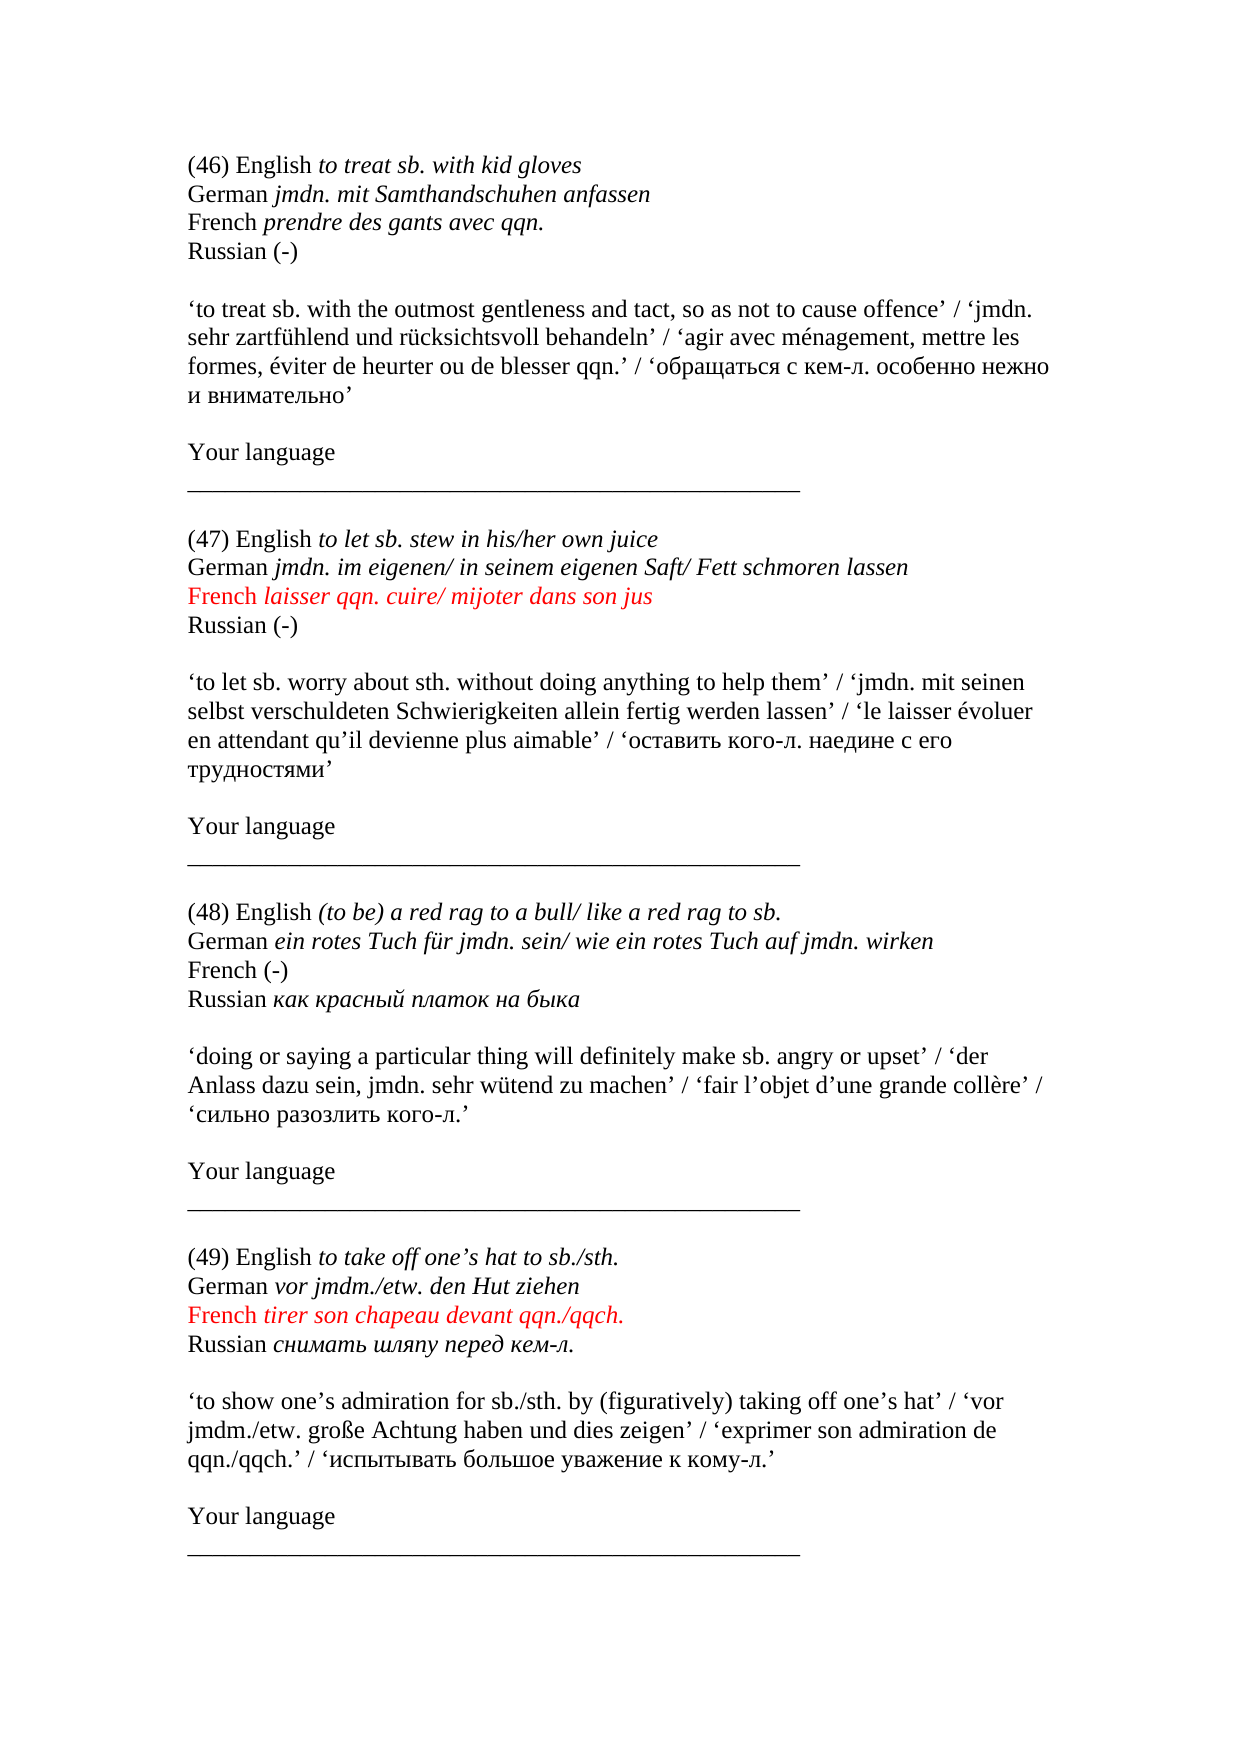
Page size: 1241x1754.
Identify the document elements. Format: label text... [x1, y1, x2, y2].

text _________________________________________________ [187, 840, 1053, 869]
text (46) English to treat sb. with kid gloves [187, 150, 1053, 179]
text ‘to show one’s admiration for sb./sth. by (figuratively) taking off one’s hat’ / ‘vor jmdm./etw. große Achtung haben und dies zeigen’ / ‘exprimer son admiration de qqn./qqch.’ / ‘испытывать большое уважение к кому-л.’ [187, 1386, 1053, 1472]
text Russian снимать шляпу перед кем-л. [187, 1329, 1053, 1357]
text German vor jmdm./etw. den Hut ziehen [187, 1271, 1053, 1300]
text German jmdn. mit Samthandschuhen anfassen [187, 179, 1053, 207]
text Russian как красный платок на быка [187, 984, 1053, 1012]
text Your language [187, 1156, 1053, 1185]
text Your language [187, 437, 1053, 466]
text ‘doing or saying a particular thing will definitely make sb. angry or upset’ / ‘der Anlass dazu sein, jmdn. sehr wütend zu machen’ / ‘fair l’objet d’une grande collère’ / ‘сильно разозлить кого-л.’ [187, 1041, 1053, 1127]
text French prendre des gants avec qqn. [187, 207, 1053, 236]
text ‘to treat sb. with the outmost gentleness and tact, so as not to cause offence’ / ‘jmdn. sehr zartfühlend und rücksichtsvoll behandeln’ / ‘agir avec ménagement, mettre les formes, éviter de heurter ou de blesser qqn.’ / ‘обращаться с кем-л. особенно нежно и внимательно’ [187, 294, 1053, 409]
text French tirer son chapeau devant qqn./qqch. [187, 1300, 1053, 1329]
text _________________________________________________ [187, 1185, 1053, 1214]
text _________________________________________________ [187, 1530, 1053, 1559]
text Russian (-) [187, 236, 1053, 265]
text French (-) [187, 955, 1053, 984]
text (47) English to let sb. stew in his/her own juice [187, 524, 1053, 552]
text Russian (-) [187, 610, 1053, 639]
text German jmdn. im eigenen/ in seinem eigenen Saft/ Fett schmoren lassen [187, 552, 1053, 581]
text Your language [187, 811, 1053, 840]
text Your language [187, 1501, 1053, 1530]
text _________________________________________________ [187, 466, 1053, 495]
text (49) English to take off one’s hat to sb./sth. [187, 1242, 1053, 1271]
text (48) English (to be) a red rag to a bull/ like a red rag to sb. [187, 897, 1053, 926]
text French laisser qqn. cuire/ mijoter dans son jus [187, 581, 1053, 610]
text German ein rotes Tuch für jmdn. sein/ wie ein rotes Tuch auf jmdn. wirken [187, 926, 1053, 955]
text ‘to let sb. worry about sth. without doing anything to help them’ / ‘jmdn. mit seinen selbst verschuldeten Schwierigkeiten allein fertig werden lassen’ / ‘le laisser évoluer en attendant qu’il devienne plus aimable’ / ‘оставить кого-л. наедине с его трудностями’ [187, 667, 1053, 782]
